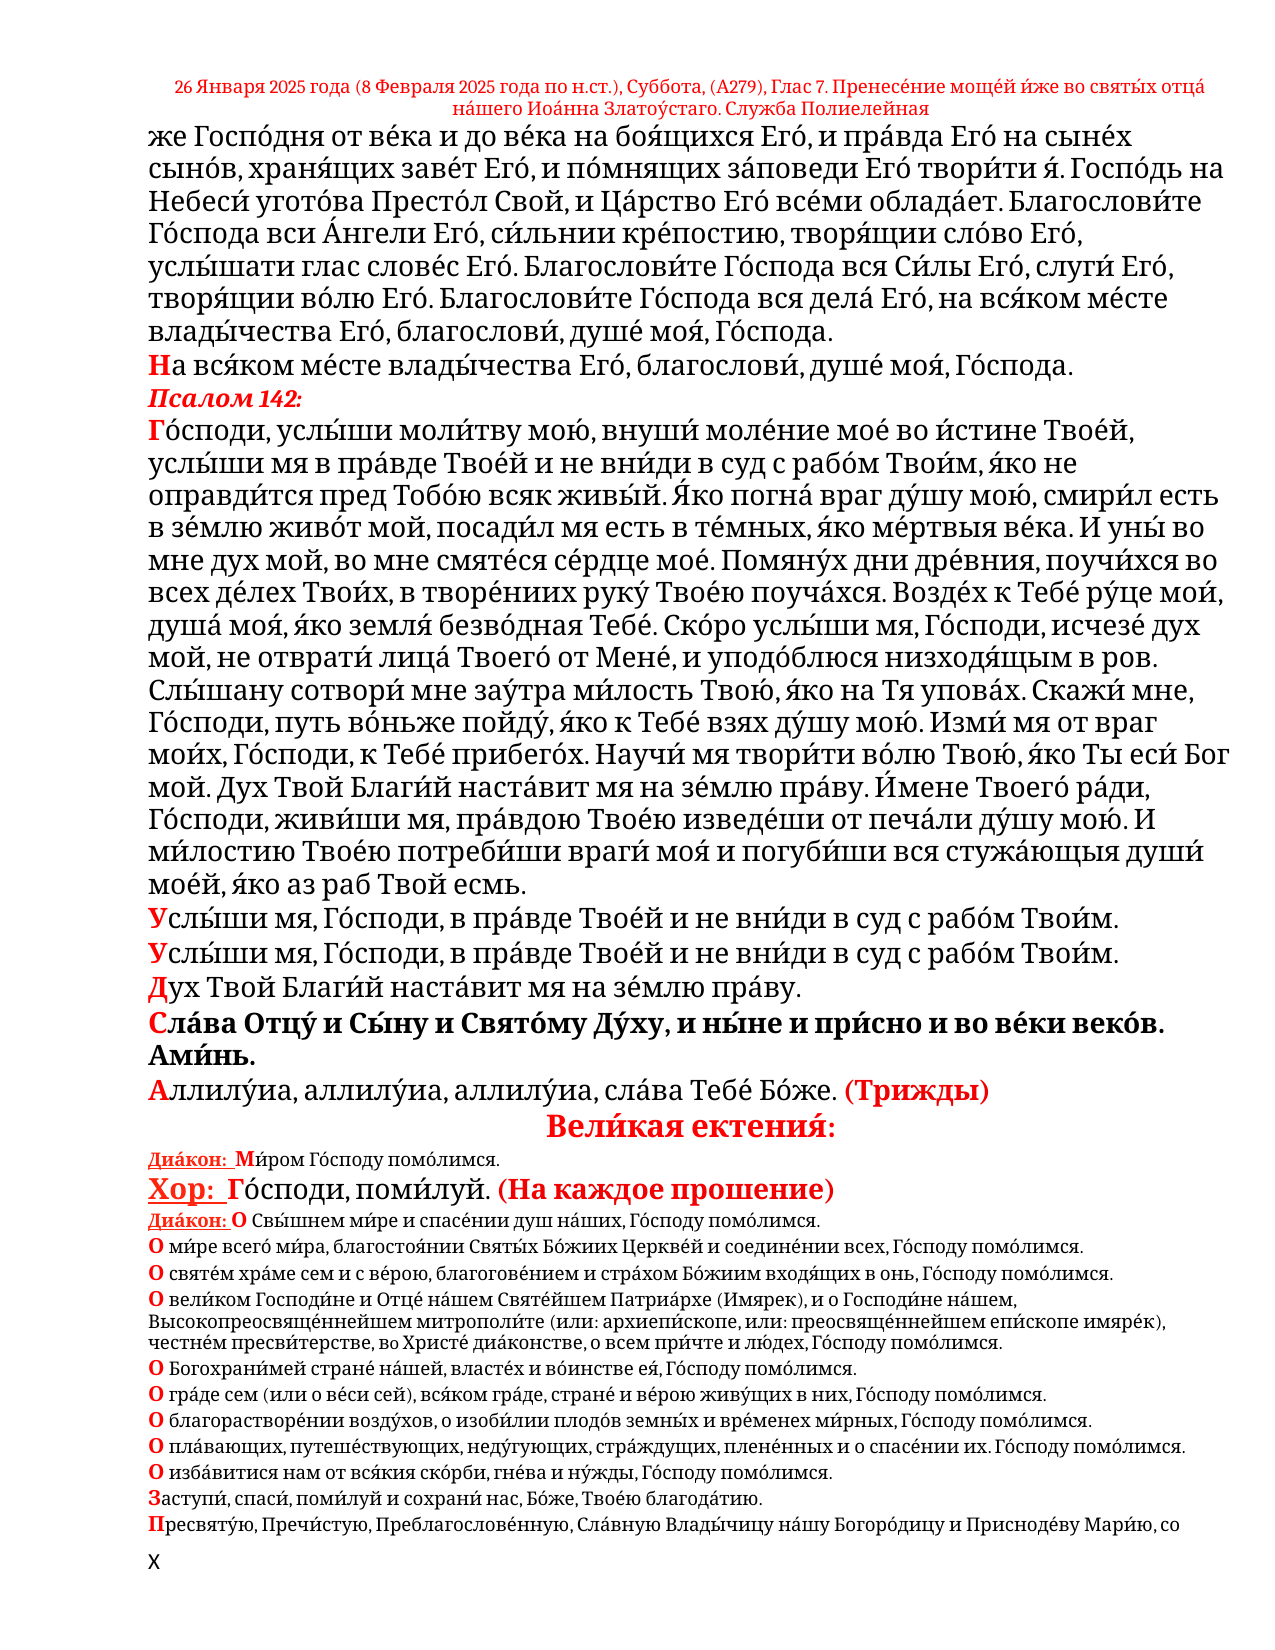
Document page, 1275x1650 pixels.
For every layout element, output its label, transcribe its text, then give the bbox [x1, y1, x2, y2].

text Диа́кон: О Свы́шнем ми́ре и спасе́нии душ на́ших, Го́споду помо́лимся. [148, 1371, 1233, 1395]
text О ми́ре всего́ ми́ра, благостоя́нии Святы́х Бо́жиих Церкве́й и соедине́нии всех, Го́споду помо́лимся. [148, 1397, 1233, 1421]
text Услы́ши мя, Го́споди, в пра́вде Твое́й и не вни́ди в суд с рабо́м Твои́м. [148, 1100, 1233, 1132]
text Псалом 142: [148, 547, 1233, 575]
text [148, 121, 1233, 510]
text Вели́кая ектения́: [148, 1271, 1233, 1307]
text Го́споди, услы́ши моли́тву мою́, внуши́ моле́ние мое́ во и́стине Твое́й, услы́ши мя в пра́вде Твое́й и не вни́ди в суд с рабо́м Твои́м, я́ко не оправди́тся пред Тобо́ю всяк живы́й. Я́ко погна́ враг ду́шу мою́, смири́л есть в зе́млю живо́т мой, посади́л мя есть в те́мных, я́ко ме́ртвыя ве́ка. И уны́ во мне дух мой, во мне смяте́ся се́рдце мое́. Помяну́х дни дре́вния, поучи́хся во всех де́лех Твои́х, в творе́ниих руку́ Твое́ю поуча́хся. Возде́х к Тебе́ ру́це мои́, душа́ моя́, я́ко земля́ безво́дная Тебе́. Ско́ро услы́ши мя, Го́споди, исчезе́ дух мой, не отврати́ лица́ Твоего́ от Мене́, и уподо́блюся низходя́щым в ров. Слы́шану сотвори́ мне зау́тра ми́лость Твою́, я́ко на Тя упова́х. Скажи́ мне, Го́споди, путь во́ньже пойду́, я́ко к Тебе́ взях ду́шу мою́. Изми́ мя от враг мои́х, Го́споди, к Тебе́ прибего́х. Научи́ мя твори́ти во́лю Твою́, я́ко Ты еси́ Бог мой. Дух Твой Благи́й наста́вит мя на зе́млю пра́ву. И́мене Твоего́ ра́ди, Го́споди, живи́ши мя, пра́вдою Твое́ю изведе́ши от печа́ли ду́шу мою́. И ми́лостию Твое́ю потреби́ши враги́ моя́ и погуби́ши вся стужа́ющыя души́ мое́й, я́ко аз раб Твой есмь. [148, 577, 1233, 1063]
text О вели́ком Господи́не и Отце́ на́шем Святе́йшем Патриа́рхе (Имярек), и о Господи́не на́шем, Высокопреосвяще́ннейшем митрополи́те (или: архиепи́скопе, или: преосвяще́ннейшем епи́скопе имяре́к), честне́м пресви́терстве, вo Христе́ диа́констве, о всем при́чте и лю́дех, Го́споду помо́лимся. [148, 1449, 1233, 1516]
text Аллилу́иа, аллилу́иа, аллилу́иа, сла́ва Тебе́ Бо́же. (Трижды) [148, 1237, 1233, 1269]
text На вся́ком ме́сте влады́чества Его́, благослови́, душе́ моя́, Го́спода. [148, 512, 1233, 544]
text Услы́ши мя, Го́споди, в пра́вде Твое́й и не вни́ди в суд с рабо́м Твои́м. [148, 1065, 1233, 1098]
text О святе́м хра́ме сем и с ве́рою, благогове́нием и стра́хом Бо́жиим входя́щих в онь, Го́споду помо́лимся. [148, 1423, 1233, 1447]
text Сла́ва Отцу́ и Сы́ну и Свято́му Ду́ху, и ны́не и при́сно и во ве́ки веко́в. Ами́нь. [148, 1169, 1233, 1235]
text Дух Твой Благи́й наста́вит мя на зе́млю пра́ву. [148, 1134, 1233, 1167]
text Диа́кон: Ми́ром Го́споду помо́лимся. [148, 1309, 1233, 1333]
text Хор: Го́споди, поми́луй. (На каждое прошение) [148, 1335, 1233, 1369]
